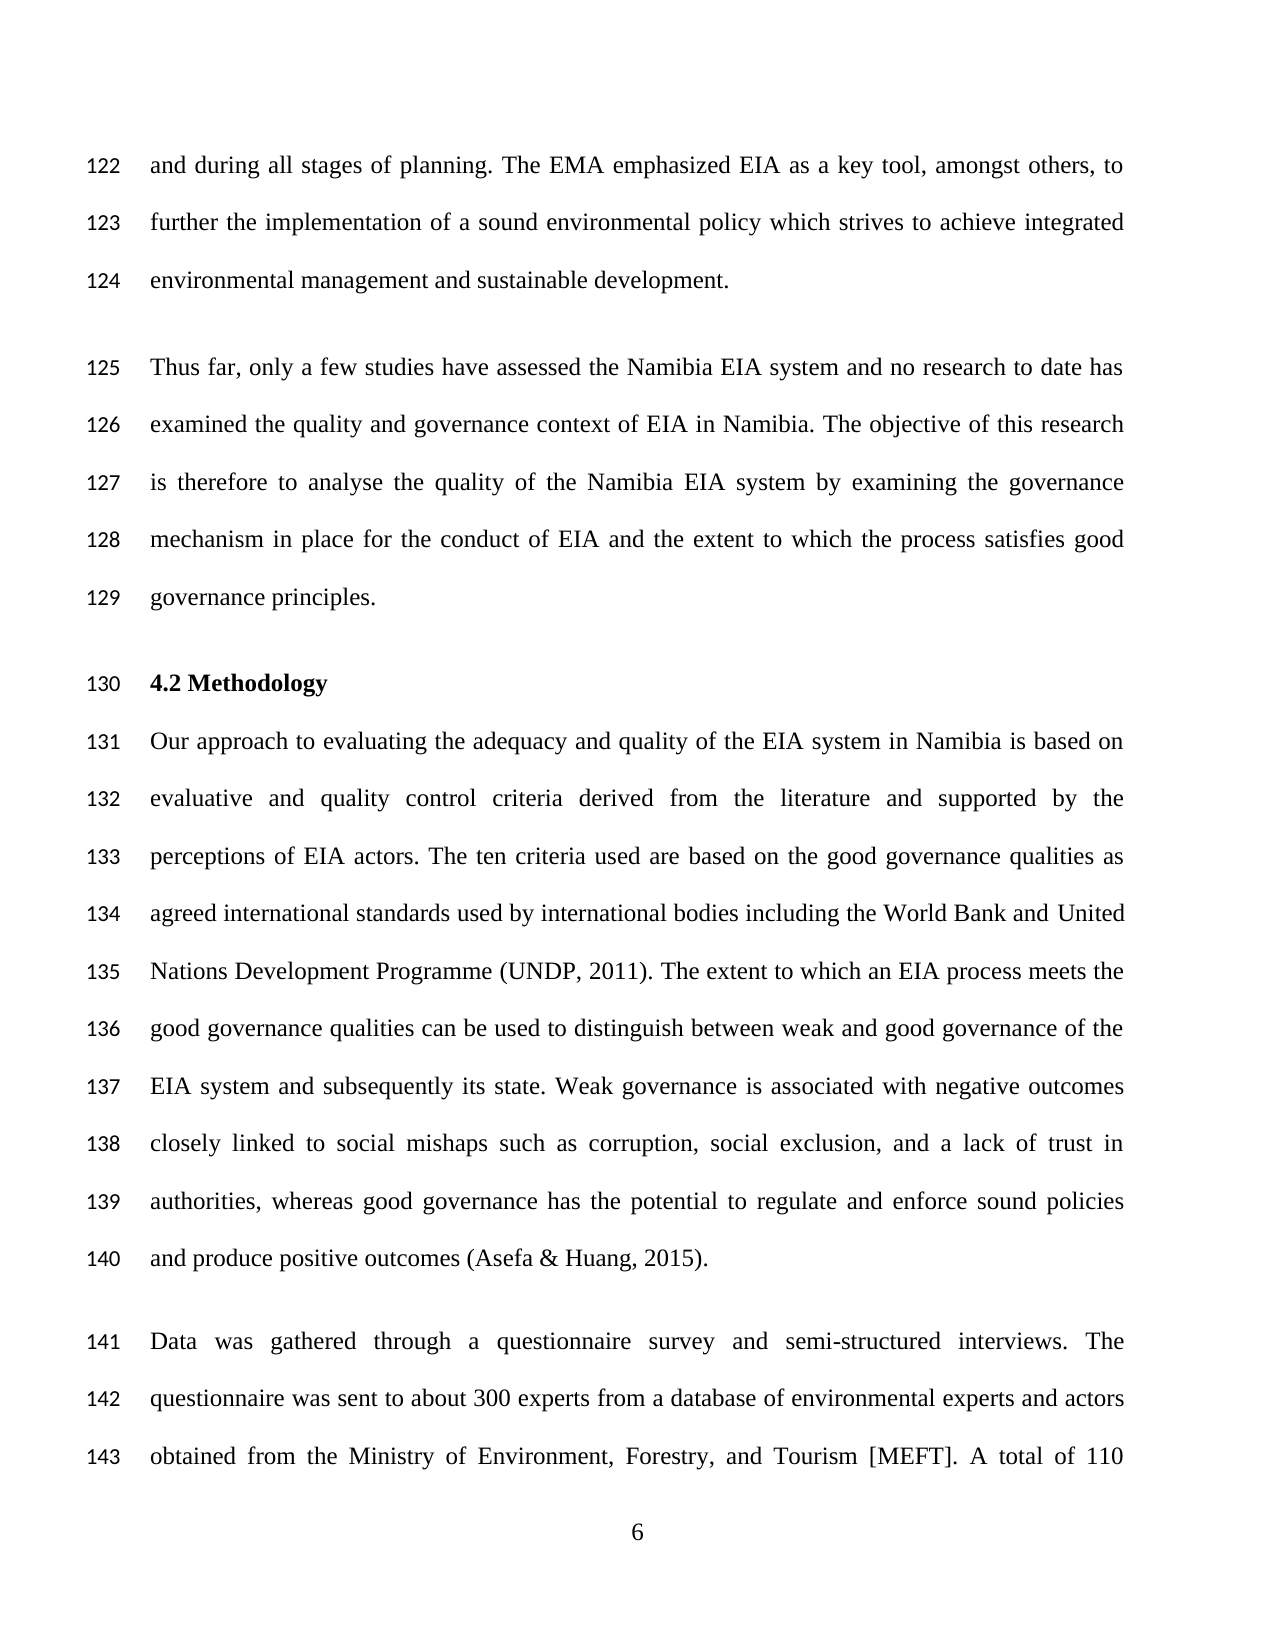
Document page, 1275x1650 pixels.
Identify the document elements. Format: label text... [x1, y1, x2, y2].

text Thus far, only a few studies have assessed the Namibia EIA system and no research to date has examined the quality and governance context of EIA in Namibia. The objective of this research is therefore to analyse the quality of the Namibia EIA system by examining the governance mechanism in place for the conduct of EIA and the extent to which the process satisfies good governance principles. [150, 352, 1125, 610]
subtitle 4.2 Methodology [150, 668, 1125, 697]
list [150, 1326, 1125, 1469]
text Our approach to evaluating the adequacy and quality of the EIA system in Namibia is based on evaluative and quality control criteria derived from the literature and supported by the perceptions of EIA actors. The ten criteria used are based on the good governance qualities as agreed international standards used by international bodies including the World Bank and United Nations Development Programme (UNDP, 2011). The extent to which an EIA process meets the good governance qualities can be used to distinguish between weak and good governance of the EIA system and subsequently its state. Weak governance is associated with negative outcomes closely linked to social mishaps such as corruption, social exclusion, and a lack of trust in authorities, whereas good governance has the potential to regulate and enforce sound policies and produce positive outcomes (Asefa & Huang, 2015). [150, 726, 1125, 1272]
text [150, 150, 1125, 294]
